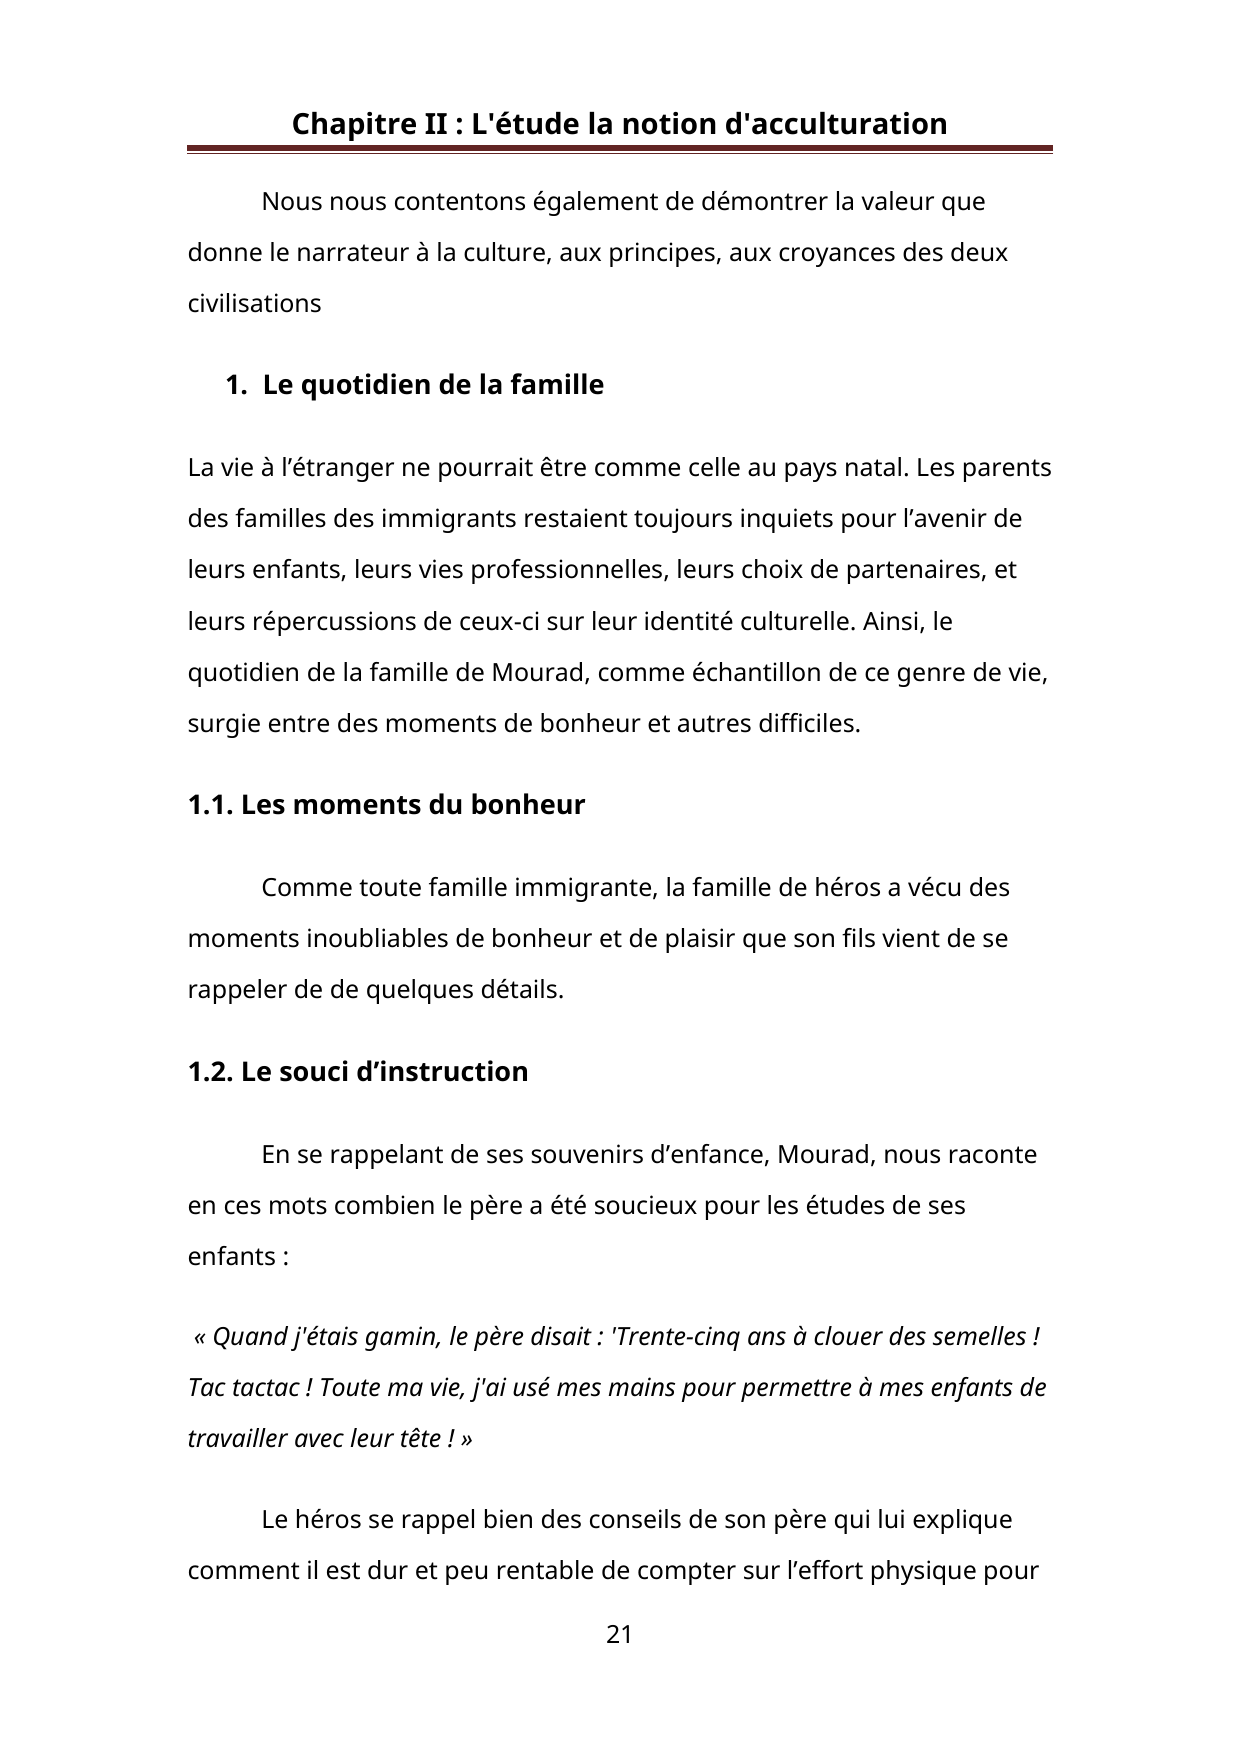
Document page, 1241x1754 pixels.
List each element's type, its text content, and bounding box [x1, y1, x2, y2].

text « Quand j'étais gamin, le père disait : 'Trente-cinq ans à clouer des semelles ! Tac tactac ! Toute ma vie, j'ai usé mes mains pour permettre à mes enfants de travailler avec leur tête ! » [187, 1319, 1053, 1455]
text En se rappelant de ses souvenirs d’enfance, Mourad, nous raconte en ces mots combien le père a été soucieux pour les études de ses enfants : [187, 1137, 1053, 1273]
text Nous nous contentons également de démontrer la valeur que donne le narrateur à la culture, aux principes, aux croyances des deux civilisations [187, 183, 1053, 319]
subtitle Le quotidien de la famille [225, 366, 1053, 402]
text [187, 1501, 1053, 1586]
subtitle 1.2. Le souci d’instruction [187, 1052, 1053, 1089]
subtitle 1.1. Les moments du bonheur [187, 786, 1053, 822]
text Comme toute famille immigrante, la famille de héros a vécu des moments inoubliables de bonheur et de plaisir que son fils vient de se rappeler de de quelques détails. [187, 870, 1053, 1006]
text La vie à l’étranger ne pourrait être comme celle au pays natal. Les parents des familles des immigrants restaient toujours inquiets pour l’avenir de leurs enfants, leurs vies professionnelles, leurs choix de partenaires, et leurs répercussions de ceux-ci sur leur identité culturelle. Ainsi, le quotidien de la famille de Mourad, comme échantillon de ce genre de vie, surgie entre des moments de bonheur et autres difficiles. [187, 450, 1053, 739]
